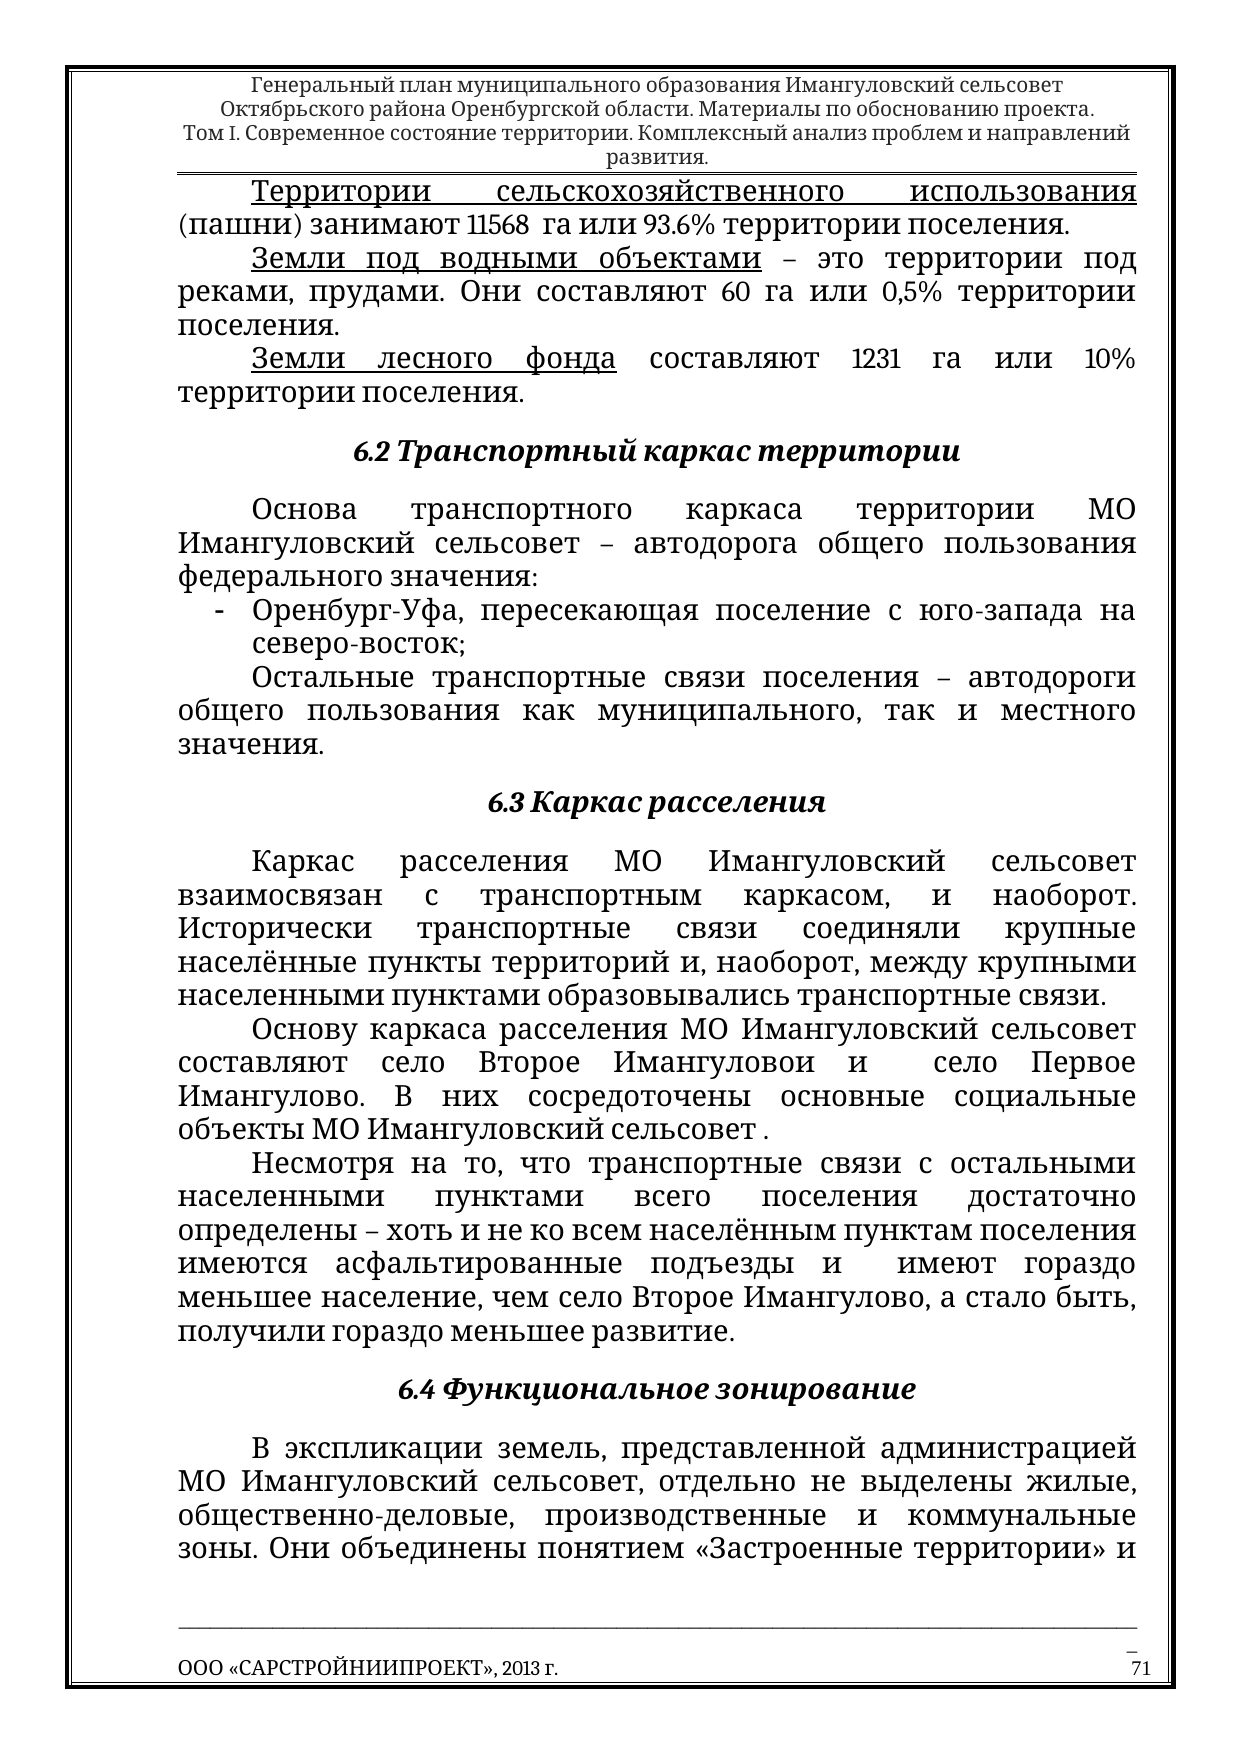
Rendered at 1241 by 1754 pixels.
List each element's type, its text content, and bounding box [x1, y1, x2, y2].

subtitle 6.3 Каркас расселения [177, 787, 1137, 820]
text Земли под водными объектами – это территории под реками, прудами. Они составляют 60 га или 0,5% территории поселения. [177, 242, 1137, 343]
text Земли лесного фонда составляют 1231 га или 10% территории поселения. [177, 343, 1137, 410]
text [177, 1432, 1137, 1566]
subtitle 6.4 Функциональное зонирование [177, 1373, 1137, 1407]
list Оренбург-Уфа, пересекающая поселение с юго-запада на северо-восток; [214, 594, 1137, 661]
text Каркас расселения МО Имангуловский сельсовет взаимосвязан с транспортным каркасом, и наоборот. Исторически транспортные связи соединяли крупные населённые пункты территорий и, наоборот, между крупными населенными пунктами образовывались транспортные связи. [177, 845, 1137, 1013]
text Основа транспортного каркаса территории МО Имангуловский сельсовет – автодорога общего пользования федерального значения: [177, 493, 1137, 594]
text Несмотря на то, что транспортные связи с остальными населенными пунктами всего поселения достаточно определены – хоть и не ко всем населённым пунктам поселения имеются асфальтированные подъезды и имеют гораздо меньшее население, чем село Второе Имангулово, а стало быть, получили гораздо меньшее развитие. [177, 1147, 1137, 1348]
subtitle 6.2 Транспортный каркас территории [177, 435, 1137, 468]
text Территории сельскохозяйственного использования (пашни) занимают 11568 га или 93.6% территории поселения. [177, 175, 1137, 242]
text Основу каркаса расселения МО Имангуловский сельсовет составляют село Второе Имангуловои и село Первое Имангулово. В них сосредоточены основные социальные объекты МО Имангуловский сельсовет . [177, 1013, 1137, 1147]
text Остальные транспортные связи поселения – автодороги общего пользования как муниципального, так и местного значения. [177, 661, 1137, 762]
